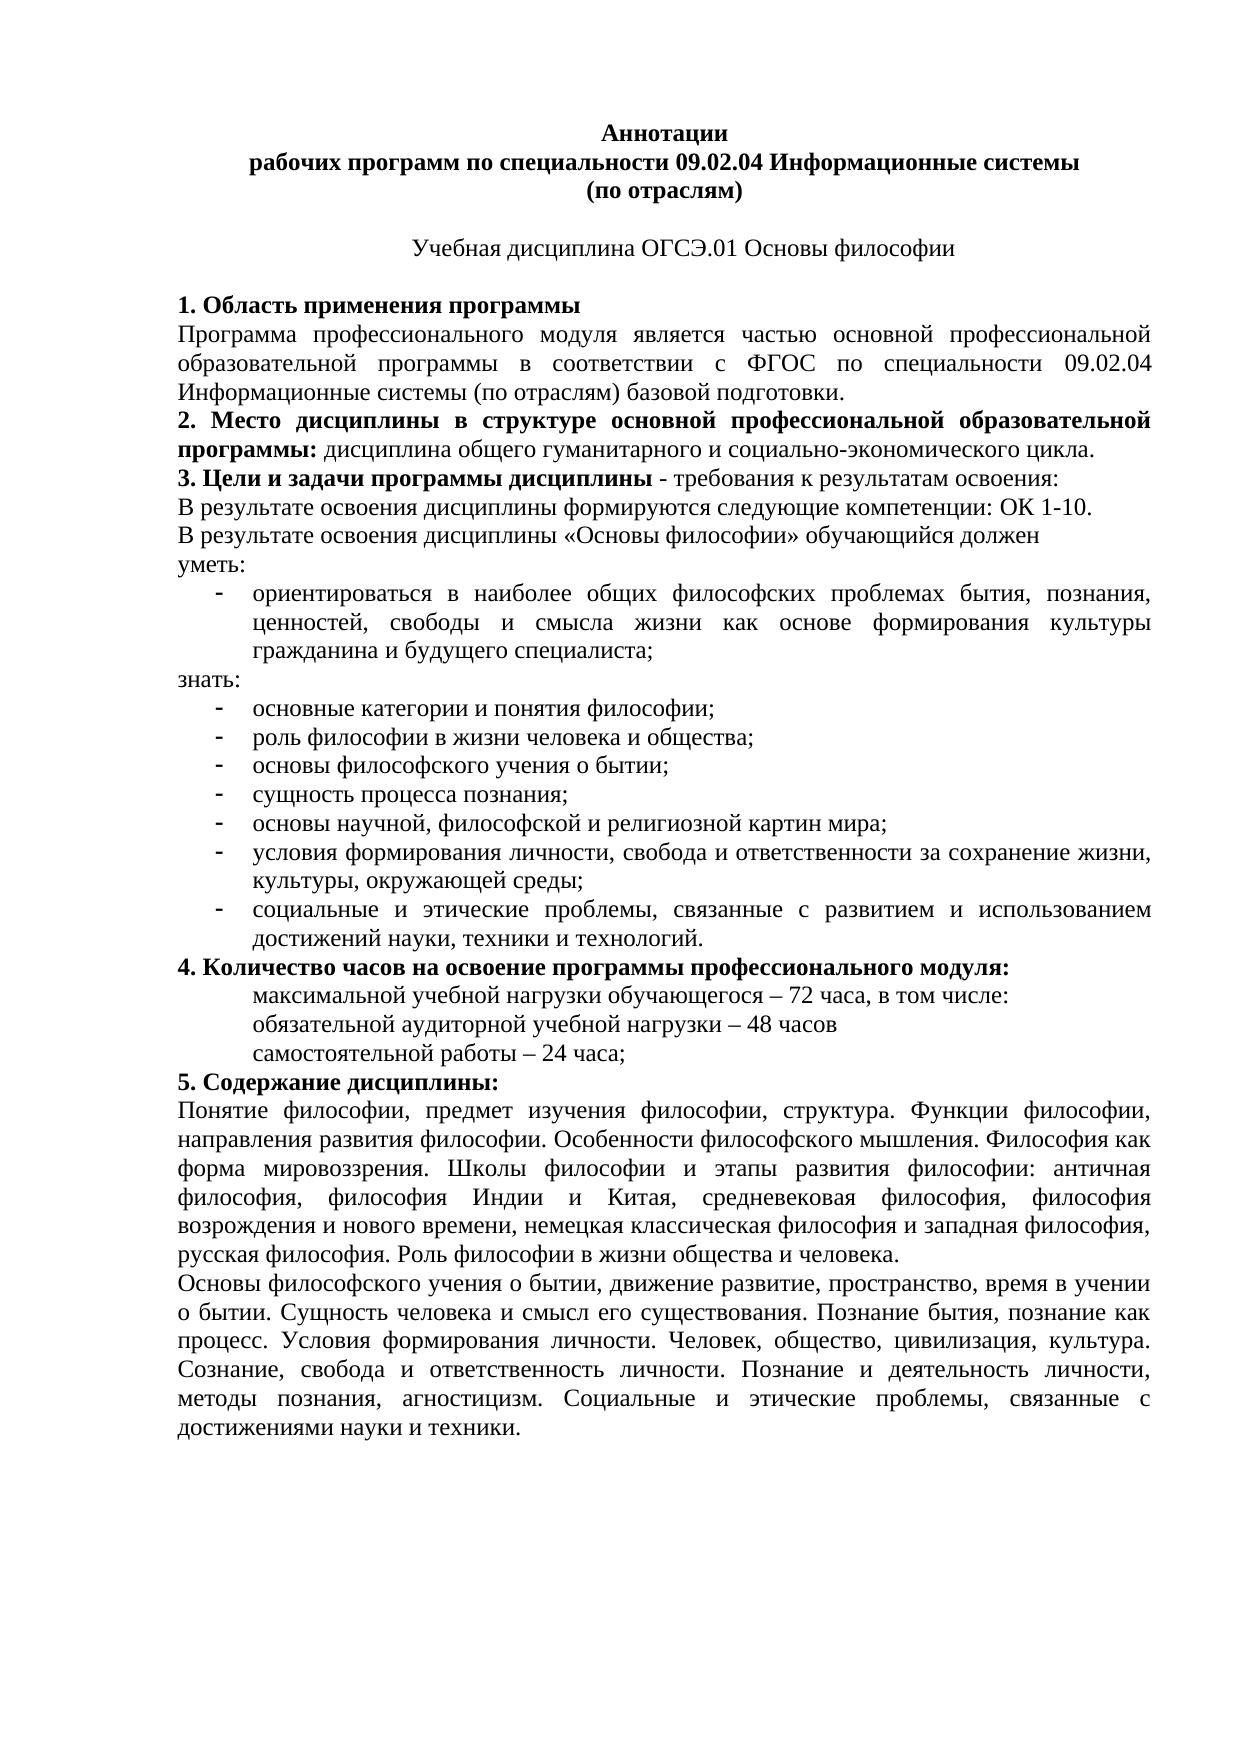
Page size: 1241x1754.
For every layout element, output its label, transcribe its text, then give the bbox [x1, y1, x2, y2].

text Основы философского учения о бытии, движение развитие, пространство, время в учении о бытии. Сущность человека и смысл его существования. Познание бытия, познание как процесс. Условия формирования личности. Человек, общество, цивилизация, культура. Сознание, свобода и ответственность личности. Познание и деятельность личности, методы познания, агностицизм. Социальные и этические проблемы, связанные с достижениями науки и техники. [177, 1268, 1152, 1441]
text 3. Цели и задачи программы дисциплины - требования к результатам освоения: [177, 463, 1152, 492]
text В результате освоения дисциплины формируются следующие компетенции: ОК 1-10. [177, 492, 1152, 521]
text 1. Область применения программы [177, 291, 1171, 319]
text Понятие философии, предмет изучения философии, структура. Функции философии, направления развития философии. Особенности философского мышления. Философия как форма мировоззрения. Школы философии и этапы развития философии: античная философия, философия Индии и Китая, средневековая философия, философия возрождения и нового времени, немецкая классическая философия и западная философия, русская философия. Роль философии в жизни общества и человека. [177, 1096, 1152, 1268]
text рабочих программ по специальности 09.02.04 Информационные системы [177, 147, 1152, 176]
text 4. Количество часов на освоение программы профессионального модуля: [177, 952, 1152, 981]
list ориентироваться в наиболее общих философских проблемах бытия, познания, ценностей, свободы и смысла жизни как основе формирования культуры гражданина и будущего специалиста; [215, 578, 1152, 664]
list основы научной, философской и религиозной картин мира; [215, 808, 1152, 837]
text обязательной аудиторной учебной нагрузки – 48 часов [252, 1009, 1152, 1038]
text Аннотации [177, 118, 1152, 147]
text 2. Место дисциплины в структуре основной профессиональной образовательной программы: дисциплина общего гуманитарного и социально-экономического цикла. [177, 406, 1152, 463]
list роль философии в жизни человека и общества; [215, 722, 1152, 751]
text Учебная дисциплина ОГСЭ.01 Основы философии [215, 233, 1152, 262]
text уметь: [177, 549, 1152, 578]
list основы философского учения о бытии; [215, 751, 1152, 779]
list условия формирования личности, свобода и ответственности за сохранение жизни, культуры, окружающей среды; [215, 837, 1152, 894]
list основные категории и понятия философии; [215, 693, 1152, 722]
list сущность процесса познания; [215, 779, 1152, 808]
text самостоятельной работы – 24 часа; [252, 1038, 1152, 1067]
list социальные и этические проблемы, связанные с развитием и использованием достижений науки, техники и технологий. [215, 894, 1152, 952]
text знать: [177, 664, 1152, 693]
text максимальной учебной нагрузки обучающегося – 72 часа, в том числе: [252, 981, 1152, 1009]
text (по отраслям) [177, 176, 1152, 204]
text 5. Содержание дисциплины: [177, 1067, 1152, 1096]
text В результате освоения дисциплины «Основы философии» обучающийся должен [177, 521, 1152, 549]
text Программа профессионального модуля является частью основной профессиональной образовательной программы в соответствии с ФГОС по специальности 09.02.04 Информационные системы (по отраслям) базовой подготовки. [177, 319, 1152, 406]
